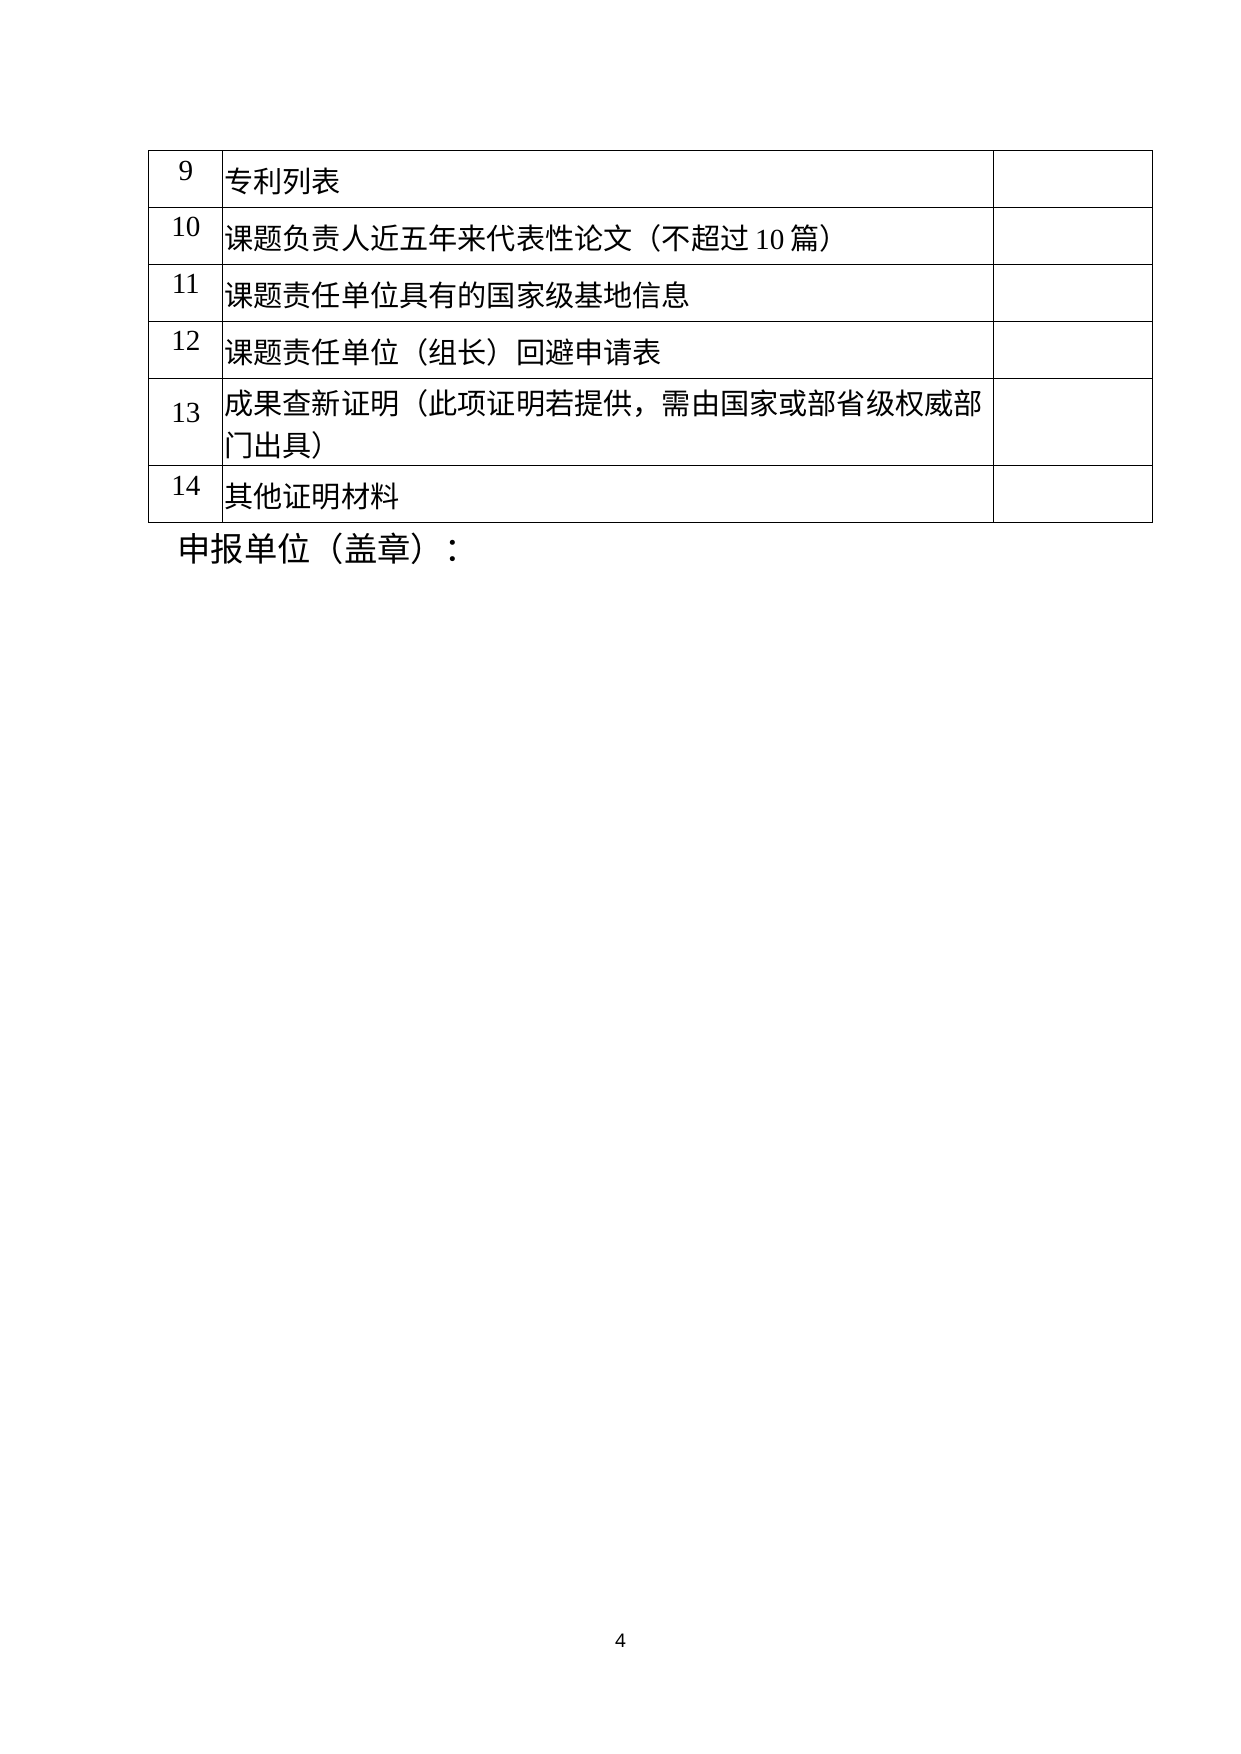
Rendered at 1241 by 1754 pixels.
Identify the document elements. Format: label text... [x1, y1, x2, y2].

table_cell 成果查新证明（此项证明若提供，需由国家或部省级权威部门出具） [223, 379, 993, 465]
text 申报单位（盖章）： [177, 523, 1063, 571]
table_cell 专利列表 [223, 151, 993, 207]
table_cell 其他证明材料 [223, 466, 993, 522]
table_cell [994, 379, 1152, 465]
table_cell 课题责任单位具有的国家级基地信息 [223, 265, 993, 321]
table_cell 12 [149, 322, 222, 378]
table_cell 课题负责人近五年来代表性论文（不超过10篇） [223, 208, 993, 264]
table_cell [994, 208, 1152, 264]
table_cell 课题责任单位（组长）回避申请表 [223, 322, 993, 378]
table_cell 11 [149, 265, 222, 321]
table_cell 14 [149, 466, 222, 522]
table_cell [994, 322, 1152, 378]
table_cell 10 [149, 208, 222, 264]
table_cell 9 [149, 151, 222, 207]
table_cell [994, 151, 1152, 207]
table_cell [994, 466, 1152, 522]
table_cell 13 [149, 379, 222, 465]
table_cell [994, 265, 1152, 321]
